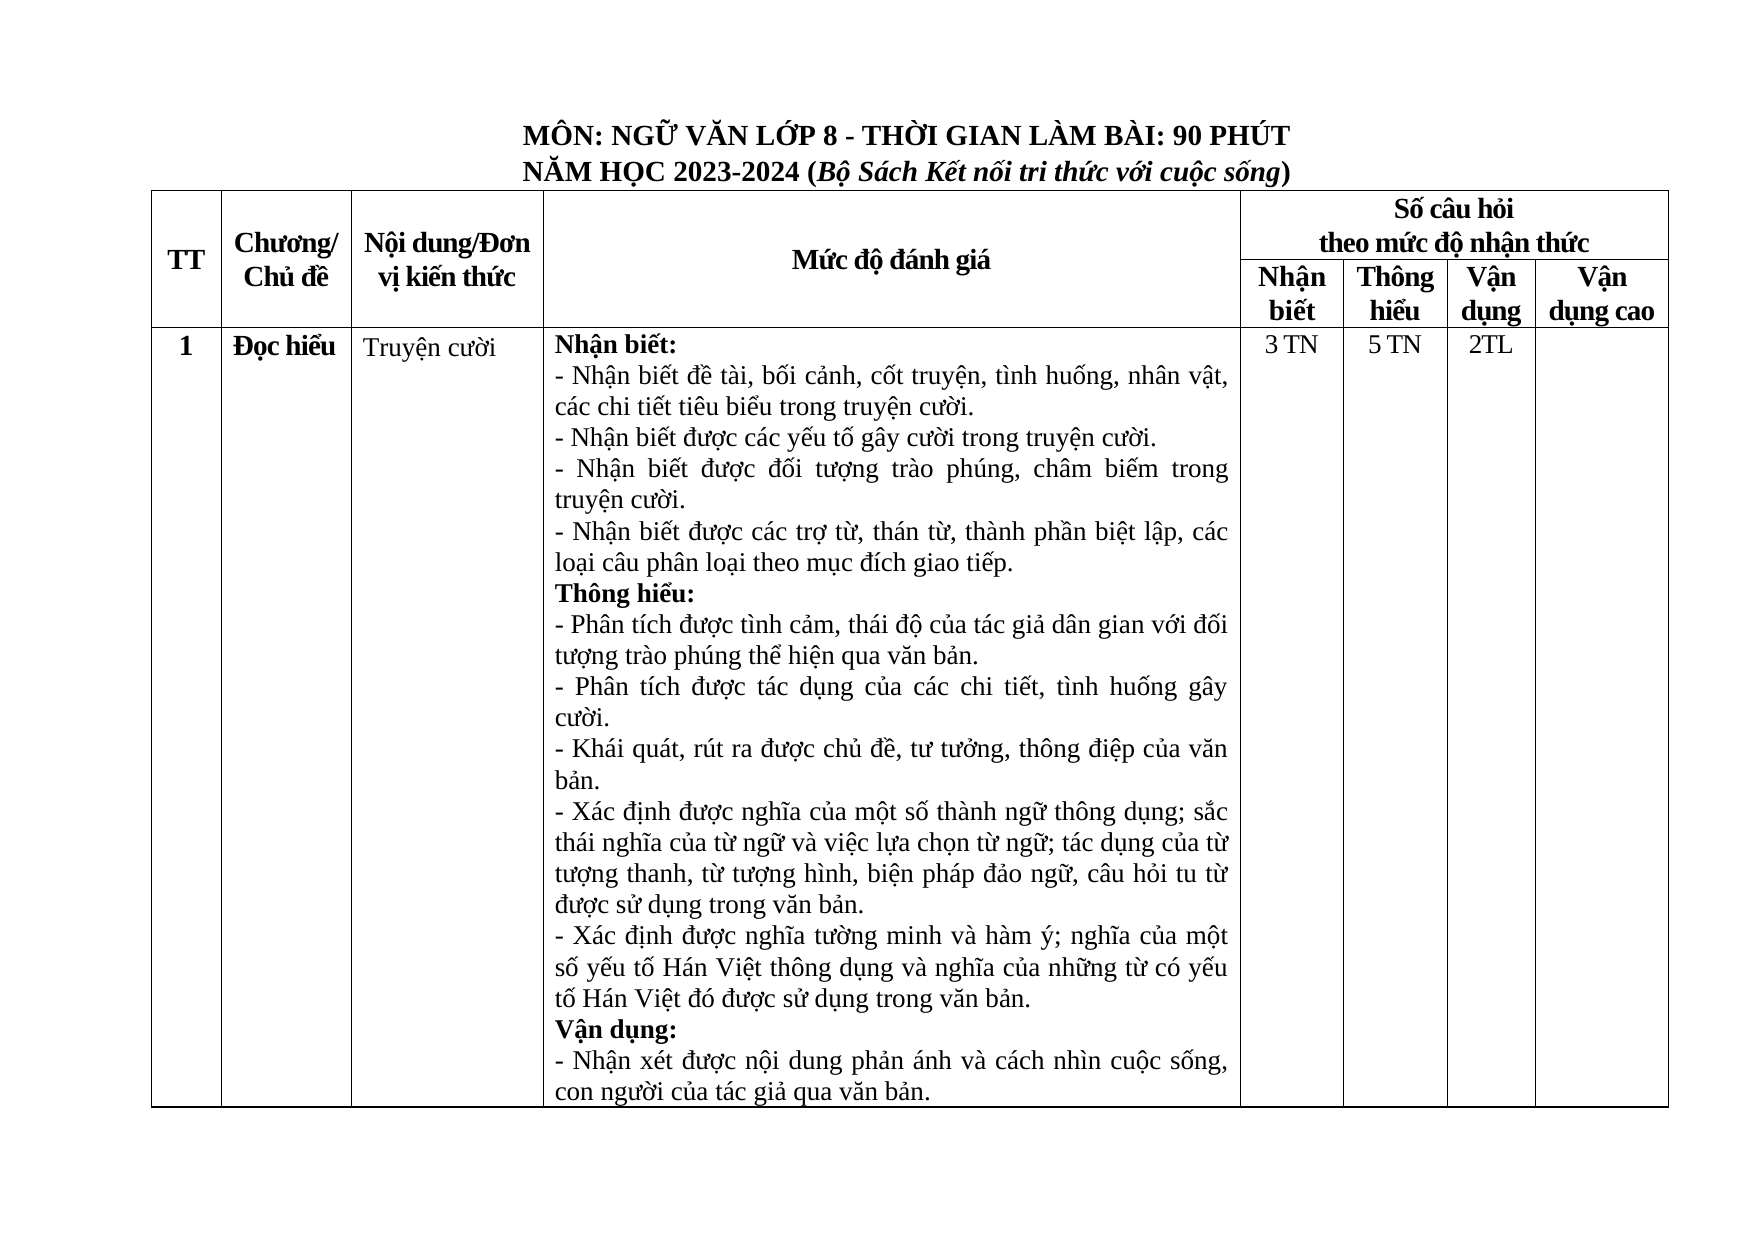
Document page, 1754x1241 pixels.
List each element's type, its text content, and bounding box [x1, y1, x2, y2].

table_cell Truyện cười [352, 328, 543, 1106]
table_header Số câu hỏi theo mức độ nhận thức [1241, 191, 1668, 258]
text NĂM HỌC 2023-2024 (Bộ Sách Kết nối tri thức với cuộc sống) [177, 154, 1636, 188]
table_header TT [152, 191, 221, 327]
text MÔN: NGỮ VĂN LỚP 8 - THỜI GIAN LÀM BÀI: 90 PHÚT [177, 118, 1636, 152]
table_cell Đọc hiểu [222, 328, 351, 1106]
table_cell 2TL [1448, 328, 1535, 1106]
table_cell 1 [152, 328, 221, 1106]
table_cell Vận dụng [1448, 260, 1535, 327]
table_cell Nhận biết [1241, 260, 1343, 327]
table_header Nội dung/Đơn vị kiến thức [352, 191, 543, 327]
table_cell Vận dụng cao [1536, 260, 1668, 327]
table_header Chương/ Chủ đề [222, 191, 351, 327]
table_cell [544, 328, 1240, 1106]
table_header Mức độ đánh giá [544, 191, 1240, 327]
table_cell 3 TN [1241, 328, 1343, 1106]
table_cell 5 TN [1344, 328, 1447, 1106]
table_cell [1536, 328, 1668, 1106]
table_cell Thông hiểu [1344, 260, 1447, 327]
